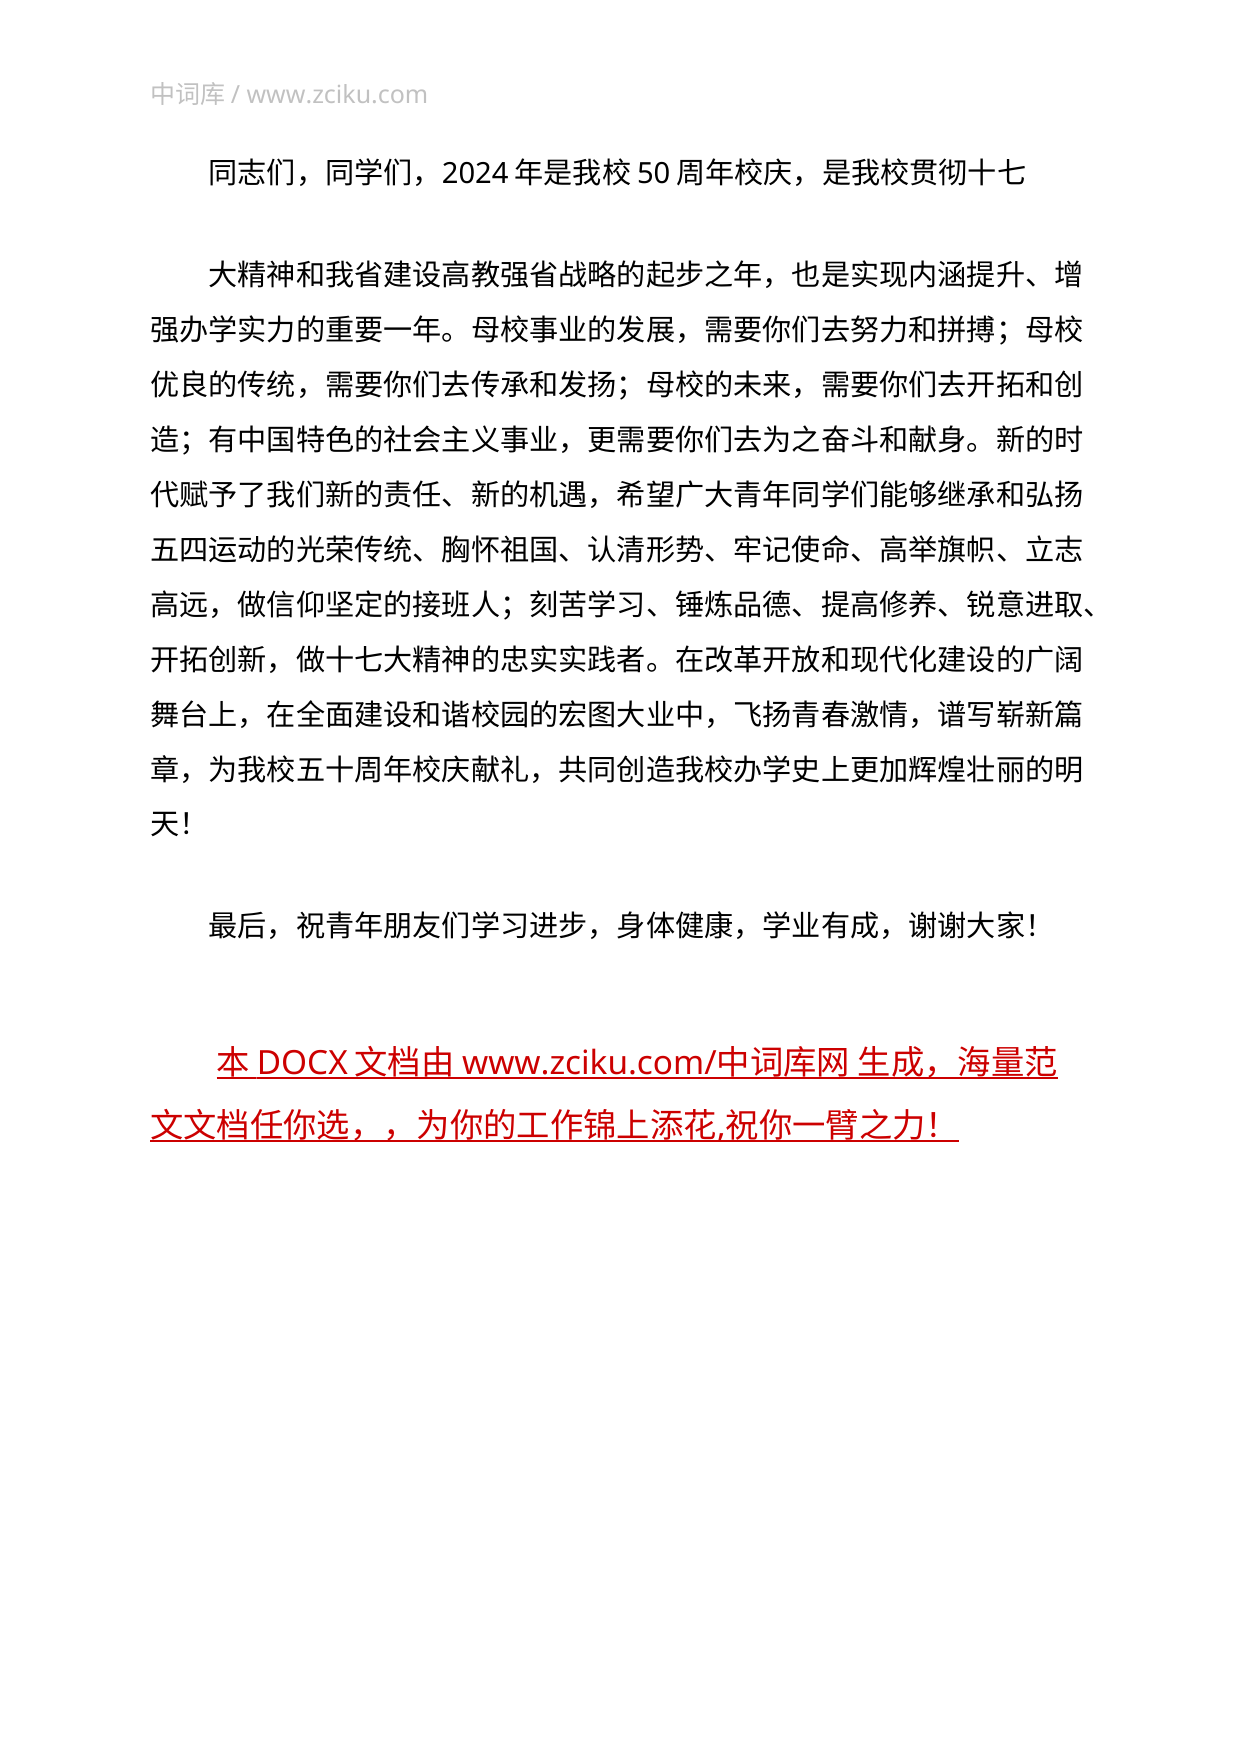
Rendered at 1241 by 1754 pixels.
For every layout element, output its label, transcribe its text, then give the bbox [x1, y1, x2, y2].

text 本DOCX文档由 www.zciku.com/中词库网 生成，海量范文文档任你选，，为你的工作锦上添花,祝你一臂之力！ [150, 1036, 1090, 1147]
text 同志们，同学们，2024年是我校50周年校庆，是我校贯彻十七 [150, 150, 1090, 192]
text 最后，祝青年朋友们学习进步，身体健康，学业有成，谢谢大家！ [150, 903, 1090, 945]
text 大精神和我省建设高教强省战略的起步之年，也是实现内涵提升、增强办学实力的重要一年。母校事业的发展，需要你们去努力和拼搏；母校优良的传统，需要你们去传承和发扬；母校的未来，需要你们去开拓和创造；有中国特色的社会主义事业，更需要你们去为之奋斗和献身。新的时代赋予了我们新的责任、新的机遇，希望广大青年同学们能够继承和弘扬五四运动的光荣传统、胸怀祖国、认清形势、牢记使命、高举旗帜、立志高远，做信仰坚定的接班人；刻苦学习、锤炼品德、提高修养、锐意进取、开拓创新，做十七大精神的忠实实践者。在改革开放和现代化建设的广阔舞台上，在全面建设和谐校园的宏图大业中，飞扬青春激情，谱写崭新篇章，为我校五十周年校庆献礼，共同创造我校办学史上更加辉煌壮丽的明天！ [150, 252, 1090, 843]
